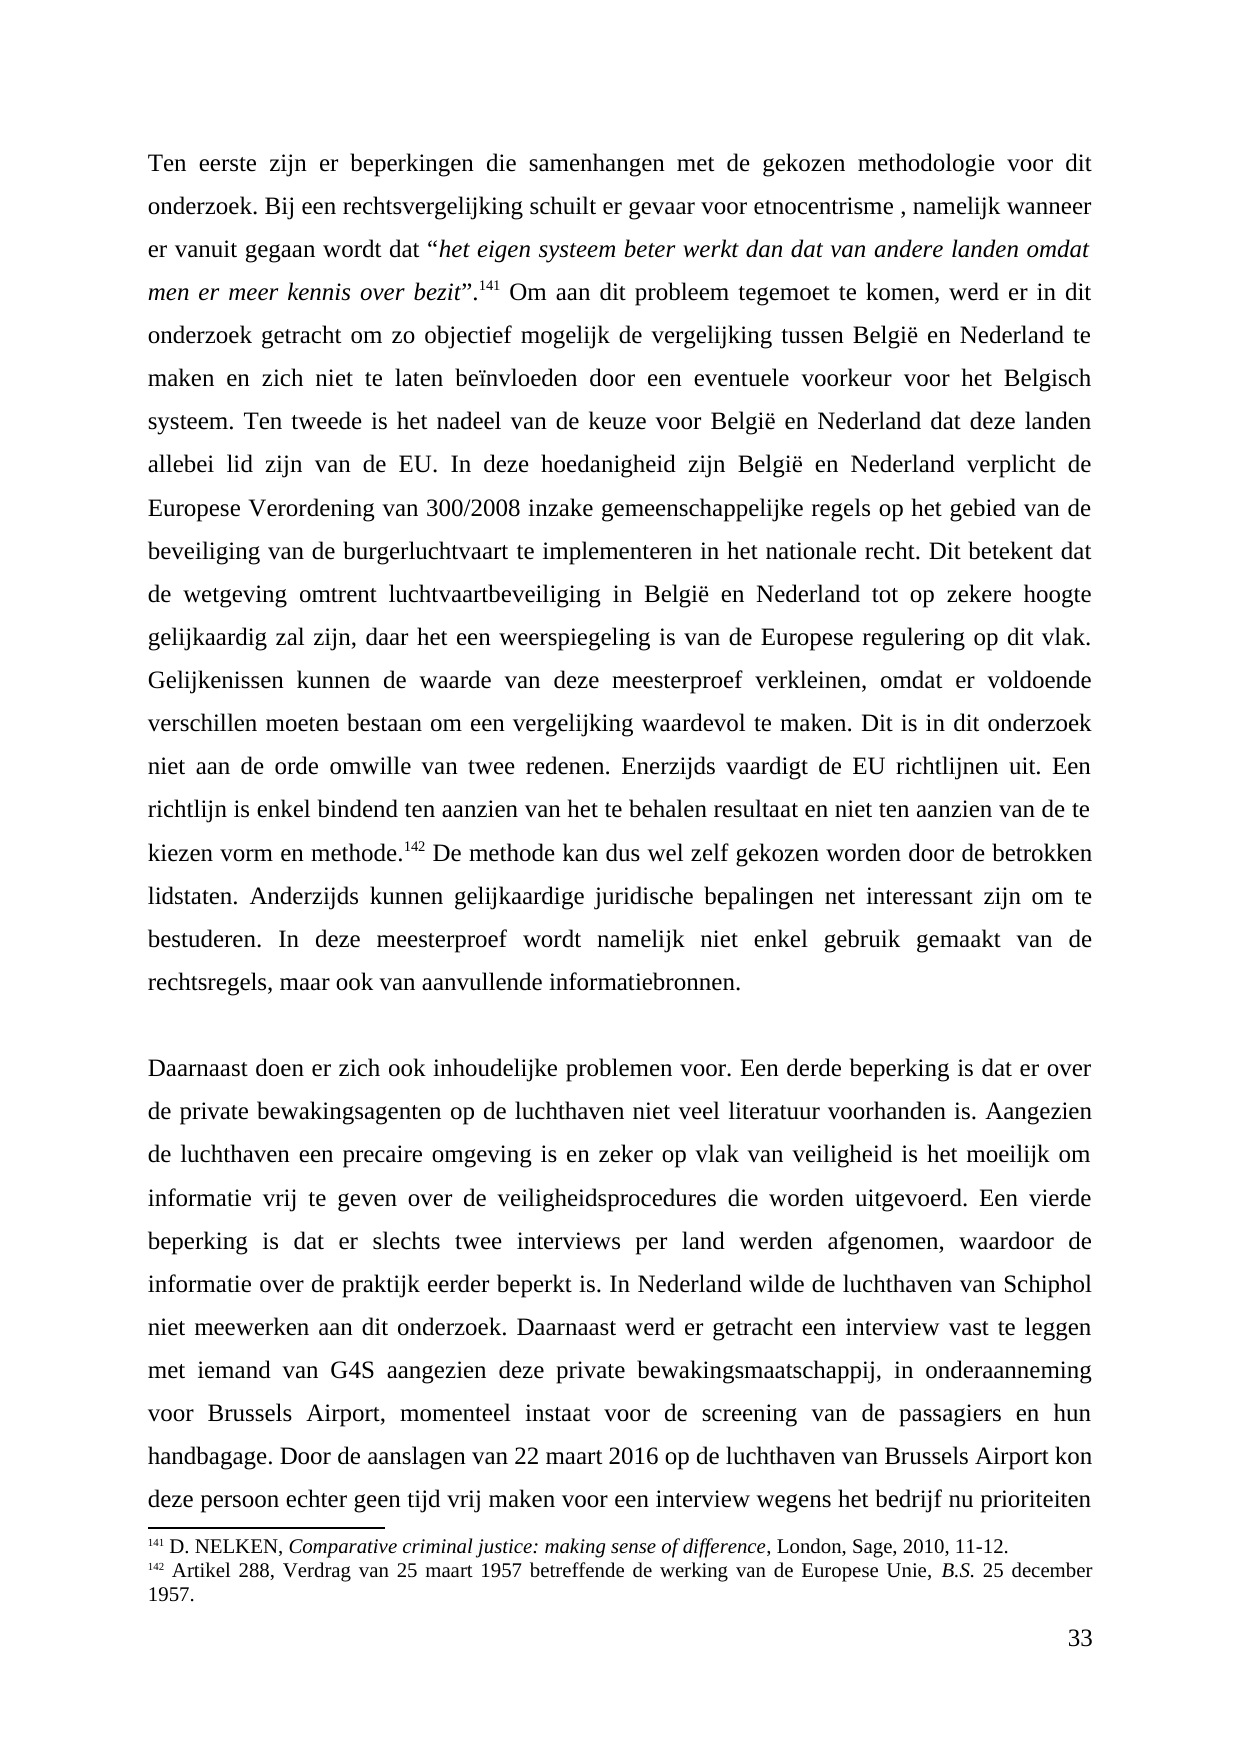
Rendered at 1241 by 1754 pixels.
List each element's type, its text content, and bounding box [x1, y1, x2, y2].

text Ten eerste zijn er beperkingen die samenhangen met de gekozen methodologie voor dit onderzoek. Bij een rechtsvergelijking schuilt er gevaar voor etnocentrisme , namelijk wanneer er vanuit gegaan wordt dat “het eigen systeem beter werkt dan dat van andere landen omdat men er meer kennis over bezit”. Om aan dit probleem tegemoet te komen, werd er in dit onderzoek getracht om zo objectief mogelijk de vergelijking tussen België en Nederland te maken en zich niet te laten beïnvloeden door een eventuele voorkeur voor het Belgisch systeem. Ten tweede is het nadeel van de keuze voor België en Nederland dat deze landen allebei lid zijn van de EU. In deze hoedanigheid zijn België en Nederland verplicht de Europese Verordening van 300/2008 inzake gemeenschappelijke regels op het gebied van de beveiliging van de burgerluchtvaart te implementeren in het nationale recht. Dit betekent dat de wetgeving omtrent luchtvaartbeveiliging in België en Nederland tot op zekere hoogte gelijkaardig zal zijn, daar het een weerspiegeling is van de Europese regulering op dit vlak. Gelijkenissen kunnen de waarde van deze meesterproef verkleinen, omdat er voldoende verschillen moeten bestaan om een vergelijking waardevol te maken. Dit is in dit onderzoek niet aan de orde omwille van twee redenen. Enerzijds vaardigt de EU richtlijnen uit. Een richtlijn is enkel bindend ten aanzien van het te behalen resultaat en niet ten aanzien van de te kiezen vorm en methode. De methode kan dus wel zelf gekozen worden door de betrokken lidstaten. Anderzijds kunnen gelijkaardige juridische bepalingen net interessant zijn om te bestuderen. In deze meesterproef wordt namelijk niet enkel gebruik gemaakt van de rechtsregels, maar ook van aanvullende informatiebronnen. [148, 148, 1093, 996]
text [148, 1053, 1093, 1513]
